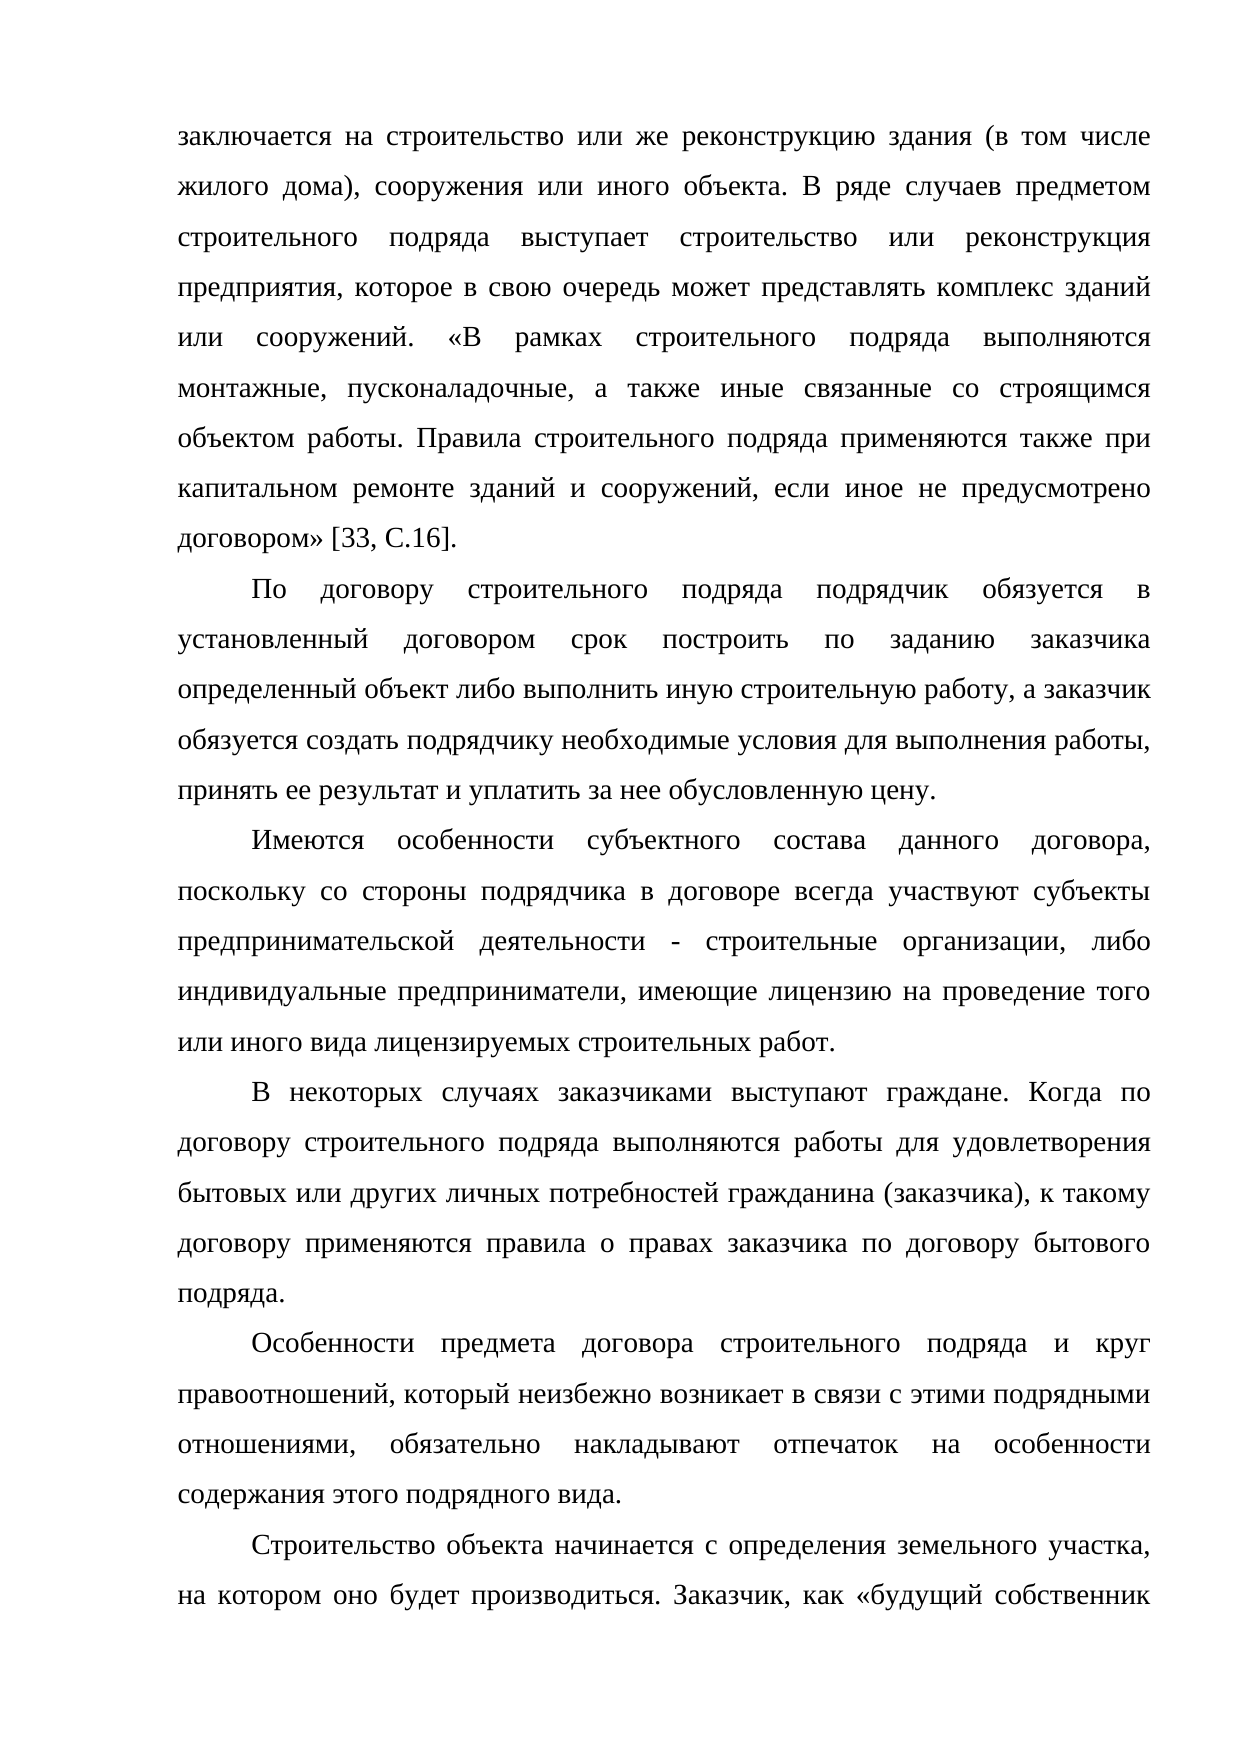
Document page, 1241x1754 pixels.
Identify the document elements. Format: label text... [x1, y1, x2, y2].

text По договору строительного подряда подрядчик обязуется в установленный договором срок построить по заданию заказчика определенный объект либо выполнить иную строительную работу, а заказчик обязуется создать подрядчику необходимые условия для выполнения работы, принять ее результат и уплатить за нее обусловленную цену. [177, 571, 1152, 806]
text Особенности предмета договора строительного подряда и круг правоотношений, который неизбежно возникает в связи с этими подрядными отношениями, обязательно накладывают отпечаток на особенности содержания этого подрядного вида. [177, 1326, 1152, 1510]
text В некоторых случаях заказчиками выступают граждане. Когда по договору строительного подряда выполняются работы для удовлетворения бытовых или других личных потребностей гражданина (заказчика), к такому договору применяются правила о правах заказчика по договору бытового подряда. [177, 1074, 1152, 1309]
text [177, 118, 1152, 554]
text Имеются особенности субъектного состава данного договора, поскольку со стороны подрядчика в договоре всегда участвуют субъекты предпринимательской деятельности - строительные организации, либо индивидуальные предприниматели, имеющие лицензию на проведение того или иного вида лицензируемых строительных работ. [177, 822, 1152, 1057]
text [177, 1527, 1152, 1611]
